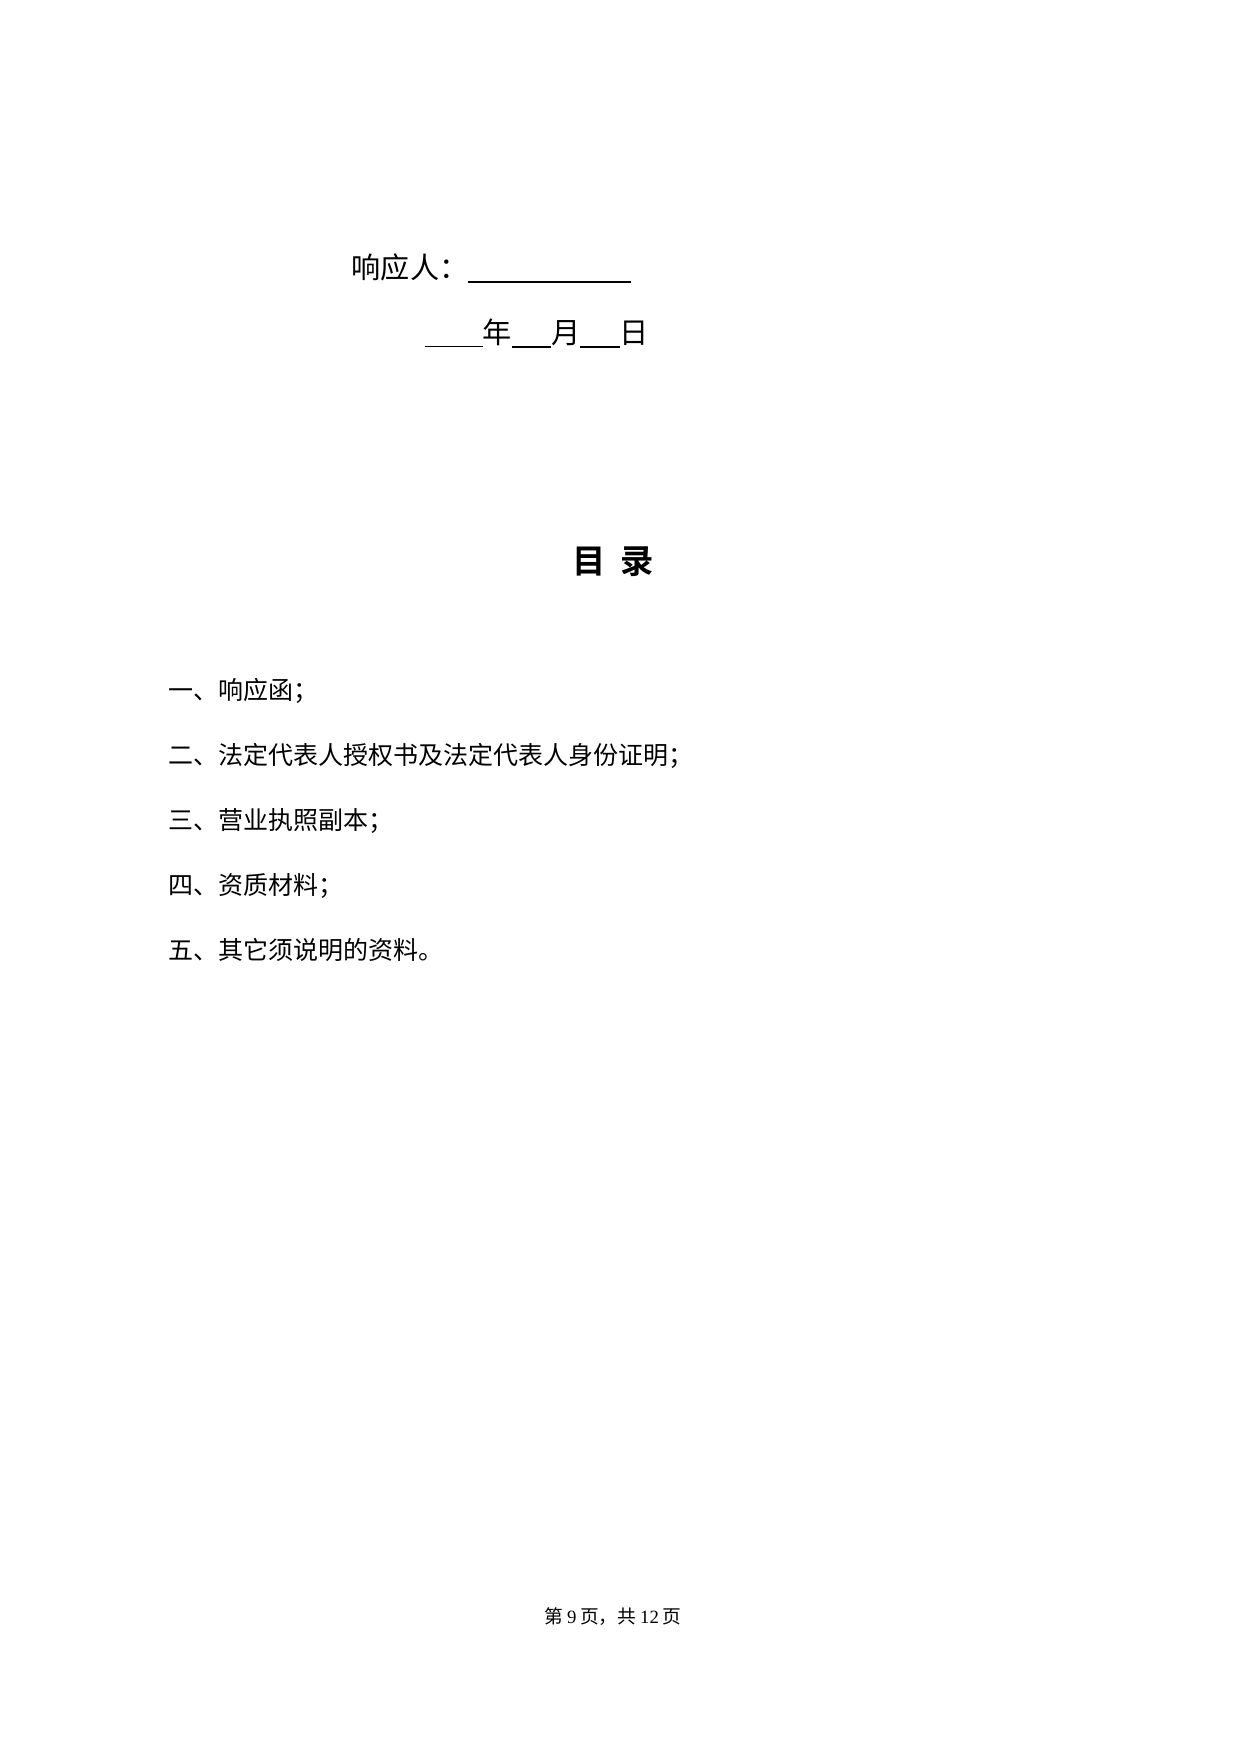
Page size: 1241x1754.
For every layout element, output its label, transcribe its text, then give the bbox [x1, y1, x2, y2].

text 三、营业执照副本； [118, 786, 1107, 851]
text 四、资质材料； [118, 851, 1107, 916]
text 响应人： [118, 234, 1107, 299]
text 目 录 [118, 526, 1107, 591]
text 二、法定代表人授权书及法定代表人身份证明； [118, 721, 1107, 786]
text 一、响应函； [118, 656, 1107, 721]
text 年 月 日 [118, 299, 1107, 364]
text 五、其它须说明的资料。 [118, 916, 1107, 981]
